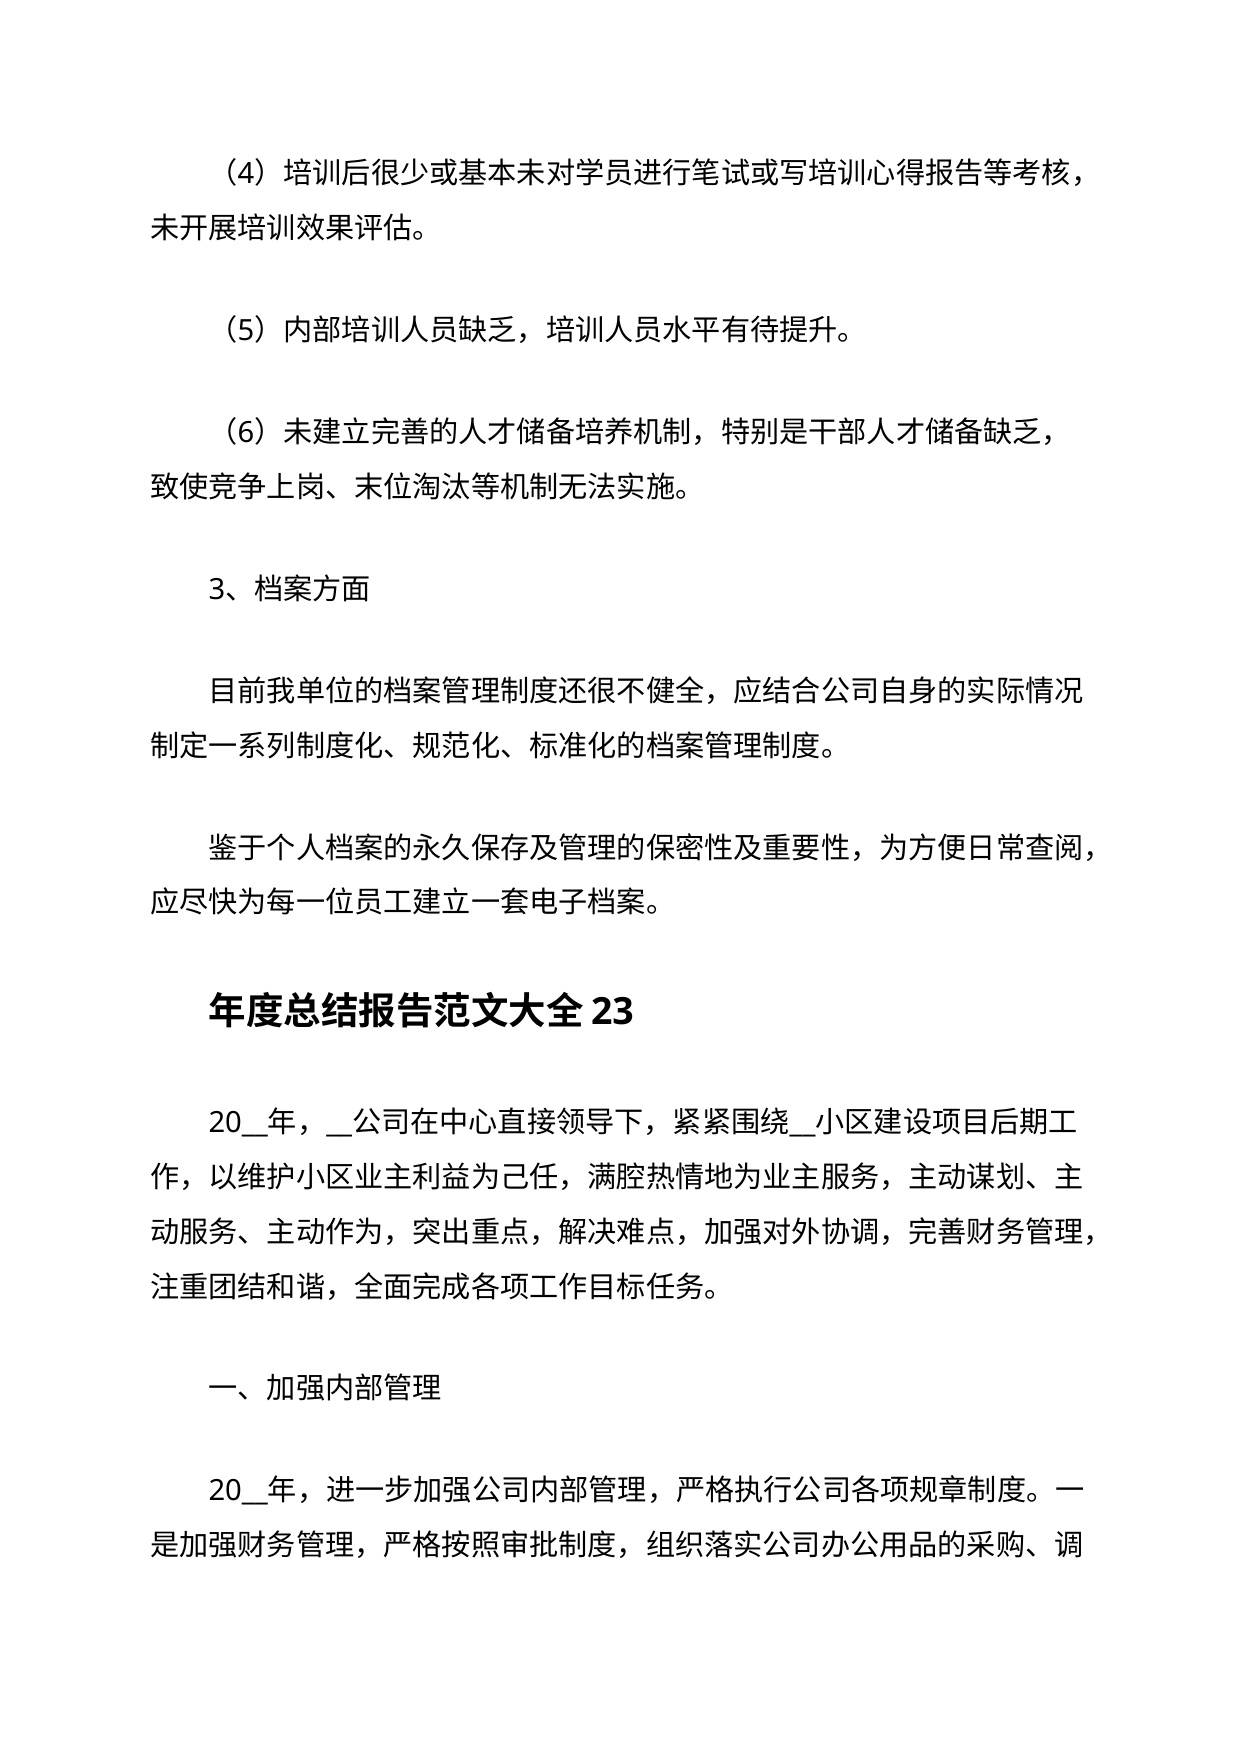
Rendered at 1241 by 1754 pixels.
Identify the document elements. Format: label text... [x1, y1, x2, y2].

text 鉴于个人档案的永久保存及管理的保密性及重要性，为方便日常查阅，应尽快为每一位员工建立一套电子档案。 [150, 824, 1090, 921]
text 3、档案方面 [150, 566, 1090, 608]
text （4）培训后很少或基本未对学员进行笔试或写培训心得报告等考核，未开展培训效果评估。 [150, 150, 1090, 247]
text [150, 1467, 1090, 1564]
text （5）内部培训人员缺乏，培训人员水平有待提升。 [150, 307, 1090, 349]
text 年度总结报告范文大全23 [150, 981, 1090, 1035]
text 一、加强内部管理 [150, 1365, 1090, 1407]
text 目前我单位的档案管理制度还很不健全，应结合公司自身的实际情况制定一系列制度化、规范化、标准化的档案管理制度。 [150, 667, 1090, 765]
text （6）未建立完善的人才储备培养机制，特别是干部人才储备缺乏，致使竞争上岗、末位淘汰等机制无法实施。 [150, 409, 1090, 506]
text 20__年，__公司在中心直接领导下，紧紧围绕__小区建设项目后期工作，以维护小区业主利益为己任，满腔热情地为业主服务，主动谋划、主动服务、主动作为，突出重点，解决难点，加强对外协调，完善财务管理，注重团结和谐，全面完成各项工作目标任务。 [150, 1098, 1090, 1306]
